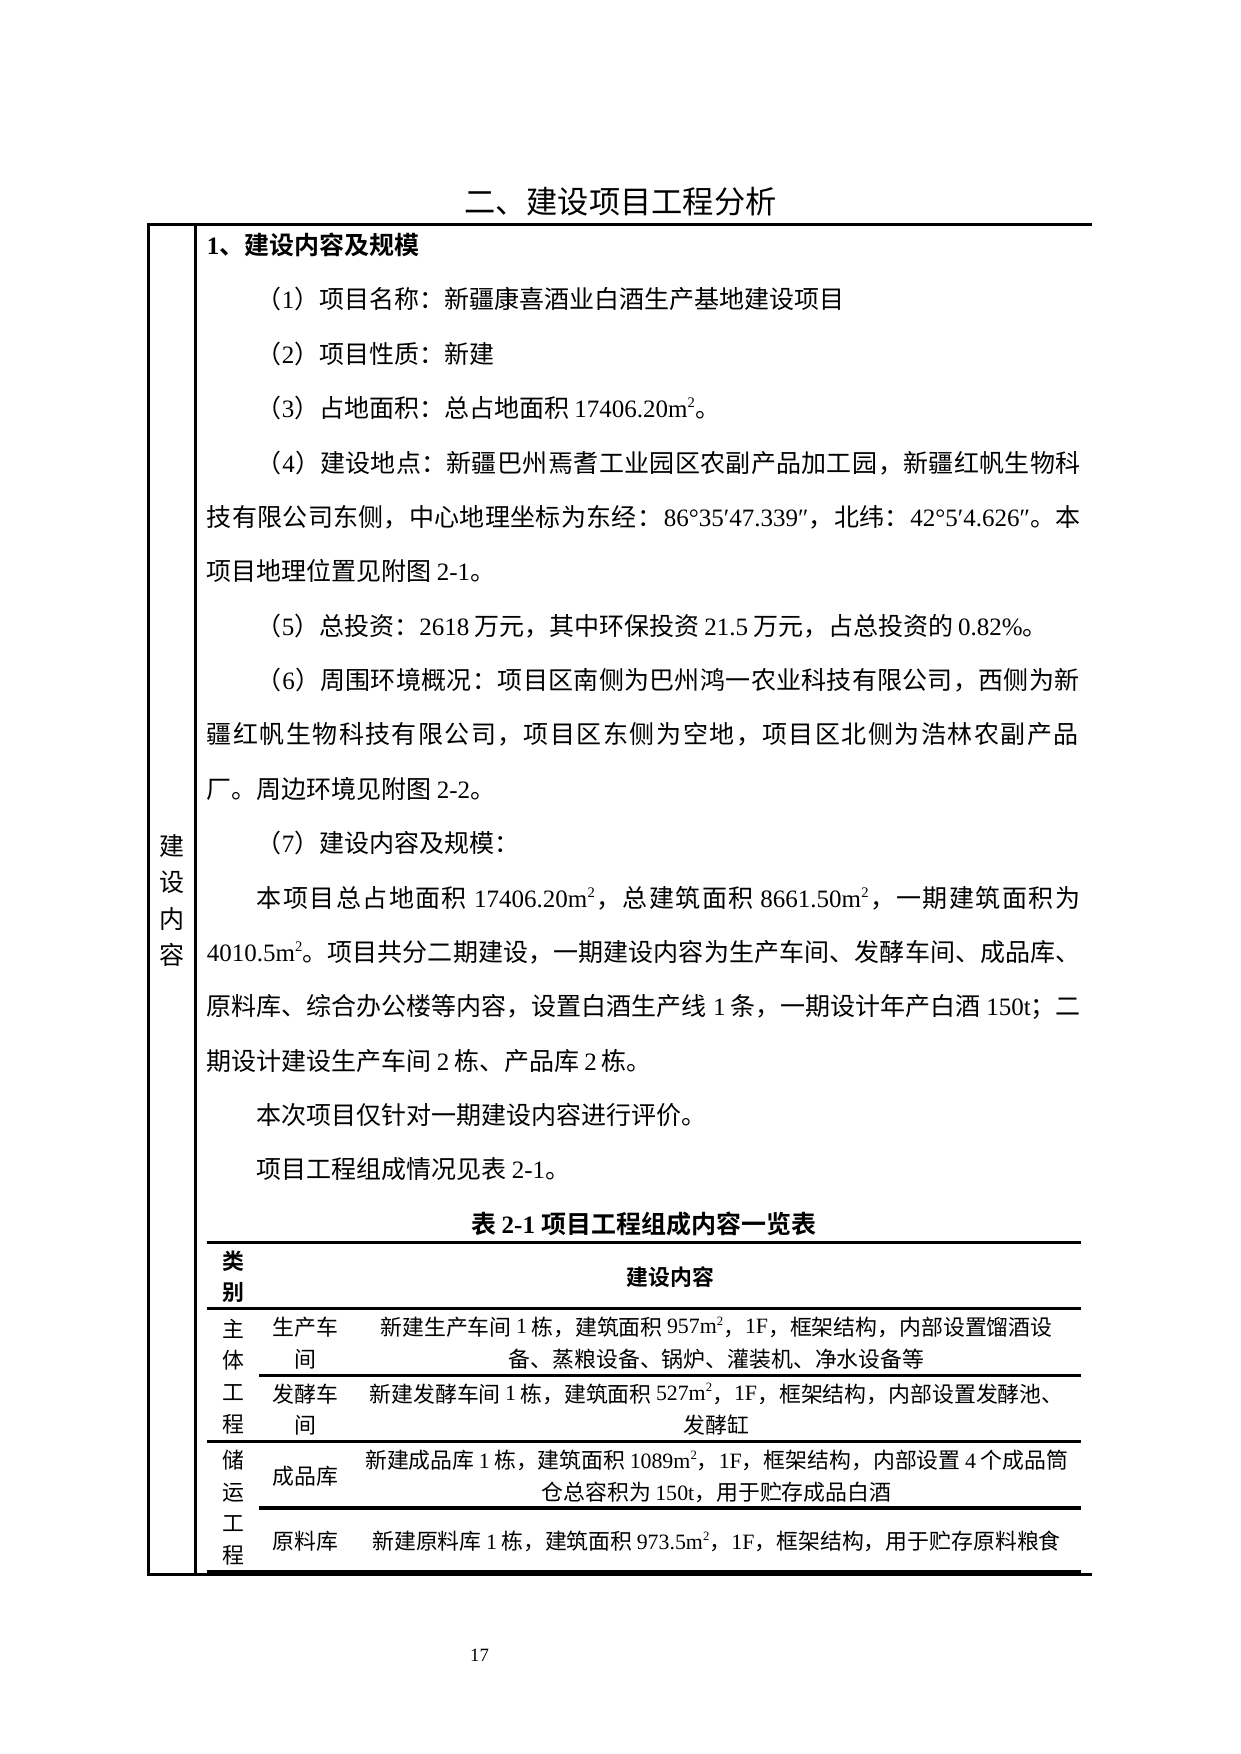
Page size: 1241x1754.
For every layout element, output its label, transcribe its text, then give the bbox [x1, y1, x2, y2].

text 二、建设项目工程分析 [159, 177, 1081, 222]
table_header 建设内容 [150, 226, 194, 1573]
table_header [197, 226, 1092, 1573]
